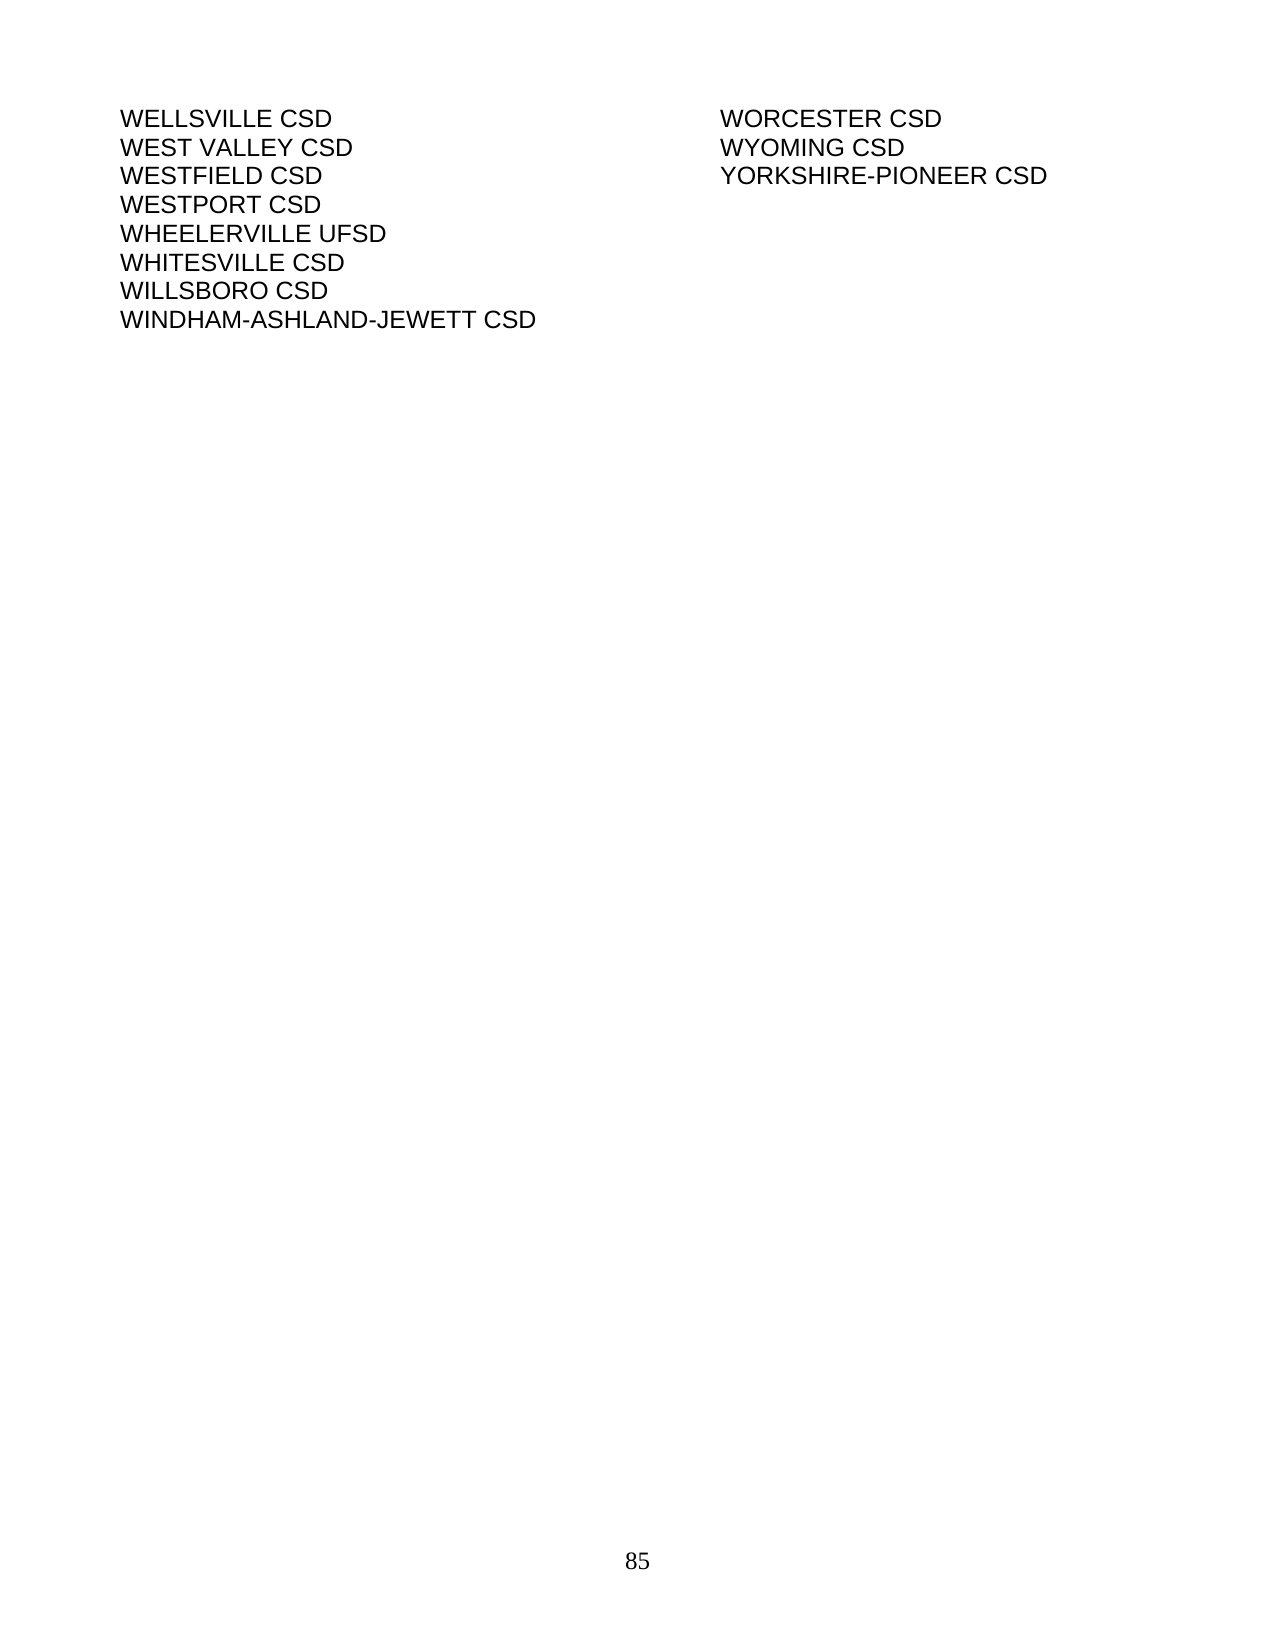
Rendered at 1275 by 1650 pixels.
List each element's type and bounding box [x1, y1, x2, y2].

table_header [86, 104, 621, 334]
table_header [686, 104, 1221, 276]
